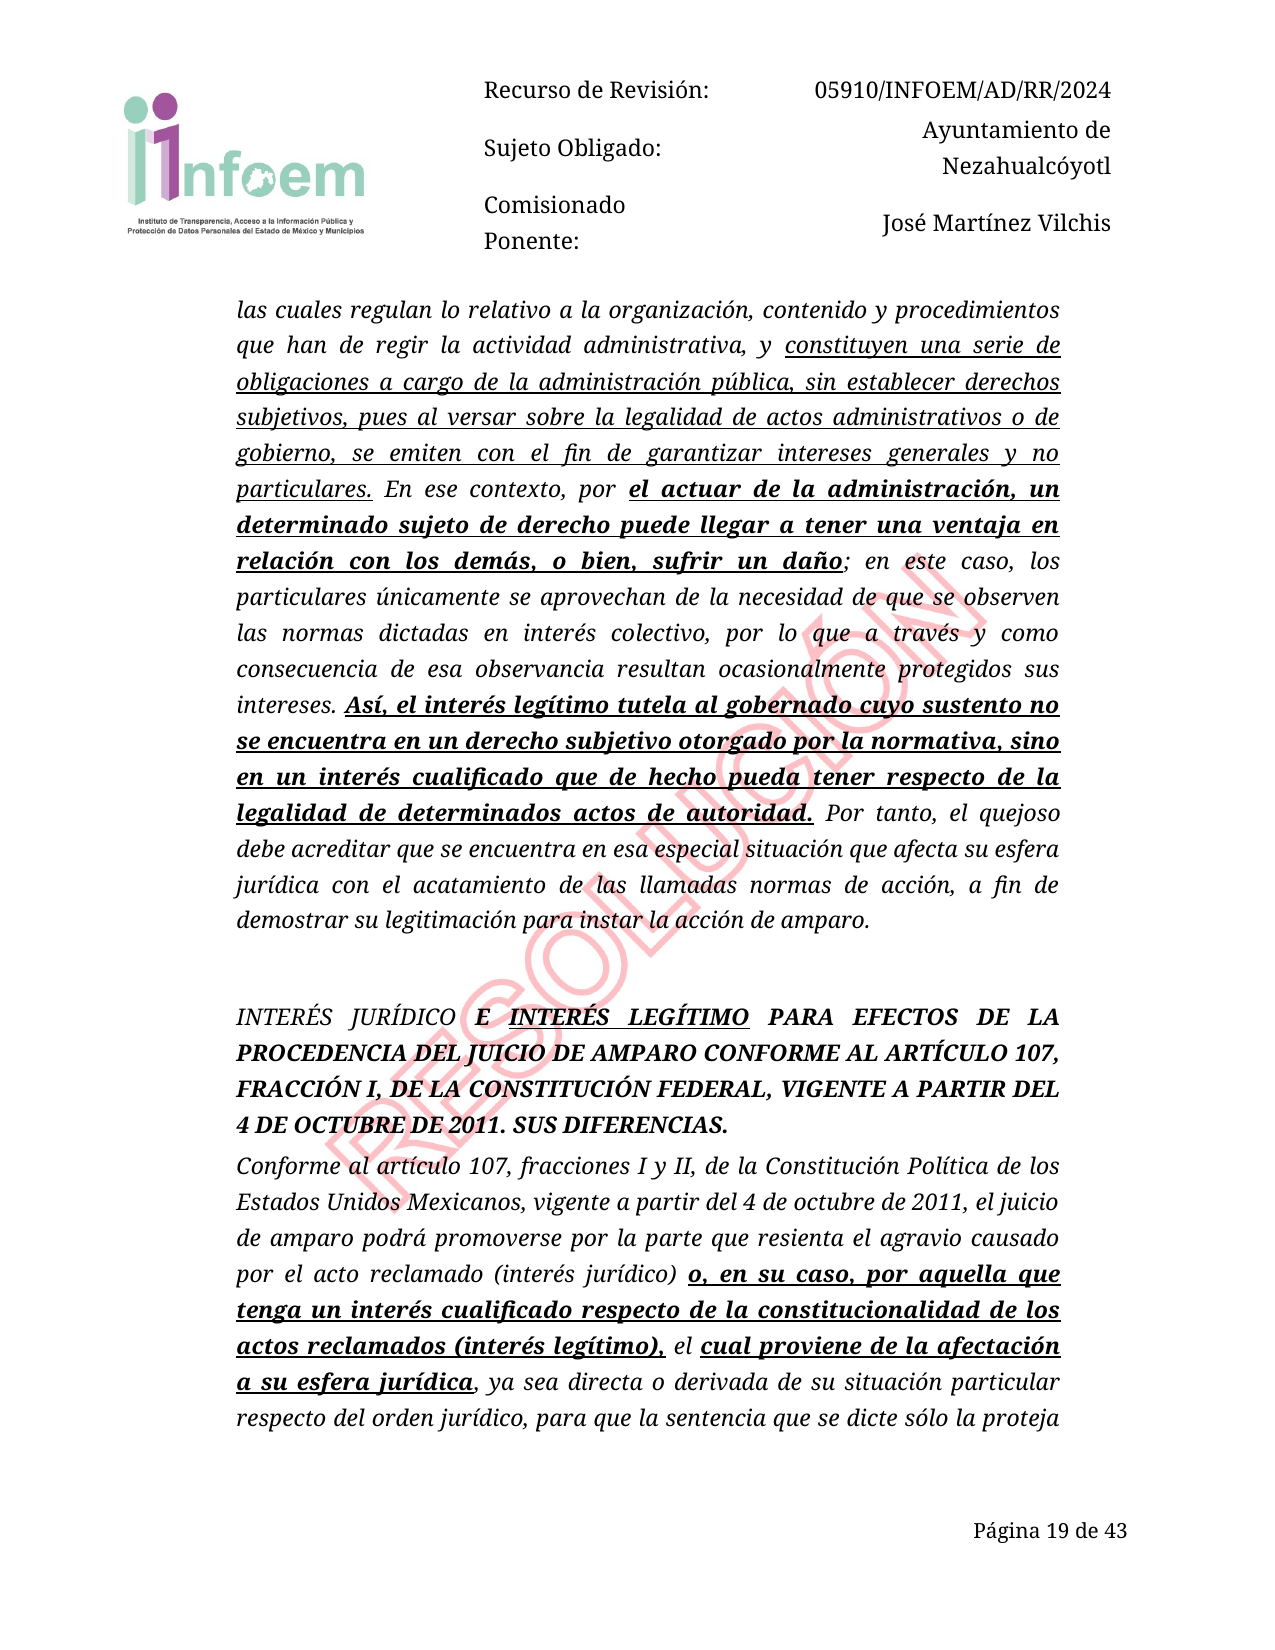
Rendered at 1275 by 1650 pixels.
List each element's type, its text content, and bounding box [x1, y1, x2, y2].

picture [4, 32, 1275, 1650]
text INTERÉS JURÍDICO E INTERÉS LEGÍTIMO PARA EFECTOS DE LA PROCEDENCIA DEL JUICIO DE AMPARO CONFORME AL ARTÍCULO 107, FRACCIÓN I, DE LA CONSTITUCIÓN FEDERAL, VIGENTE A PARTIR DEL 4 DE OCTUBRE DE 2011. SUS DIFERENCIAS. [236, 1001, 1063, 1140]
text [236, 1150, 1063, 1433]
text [236, 293, 1063, 936]
